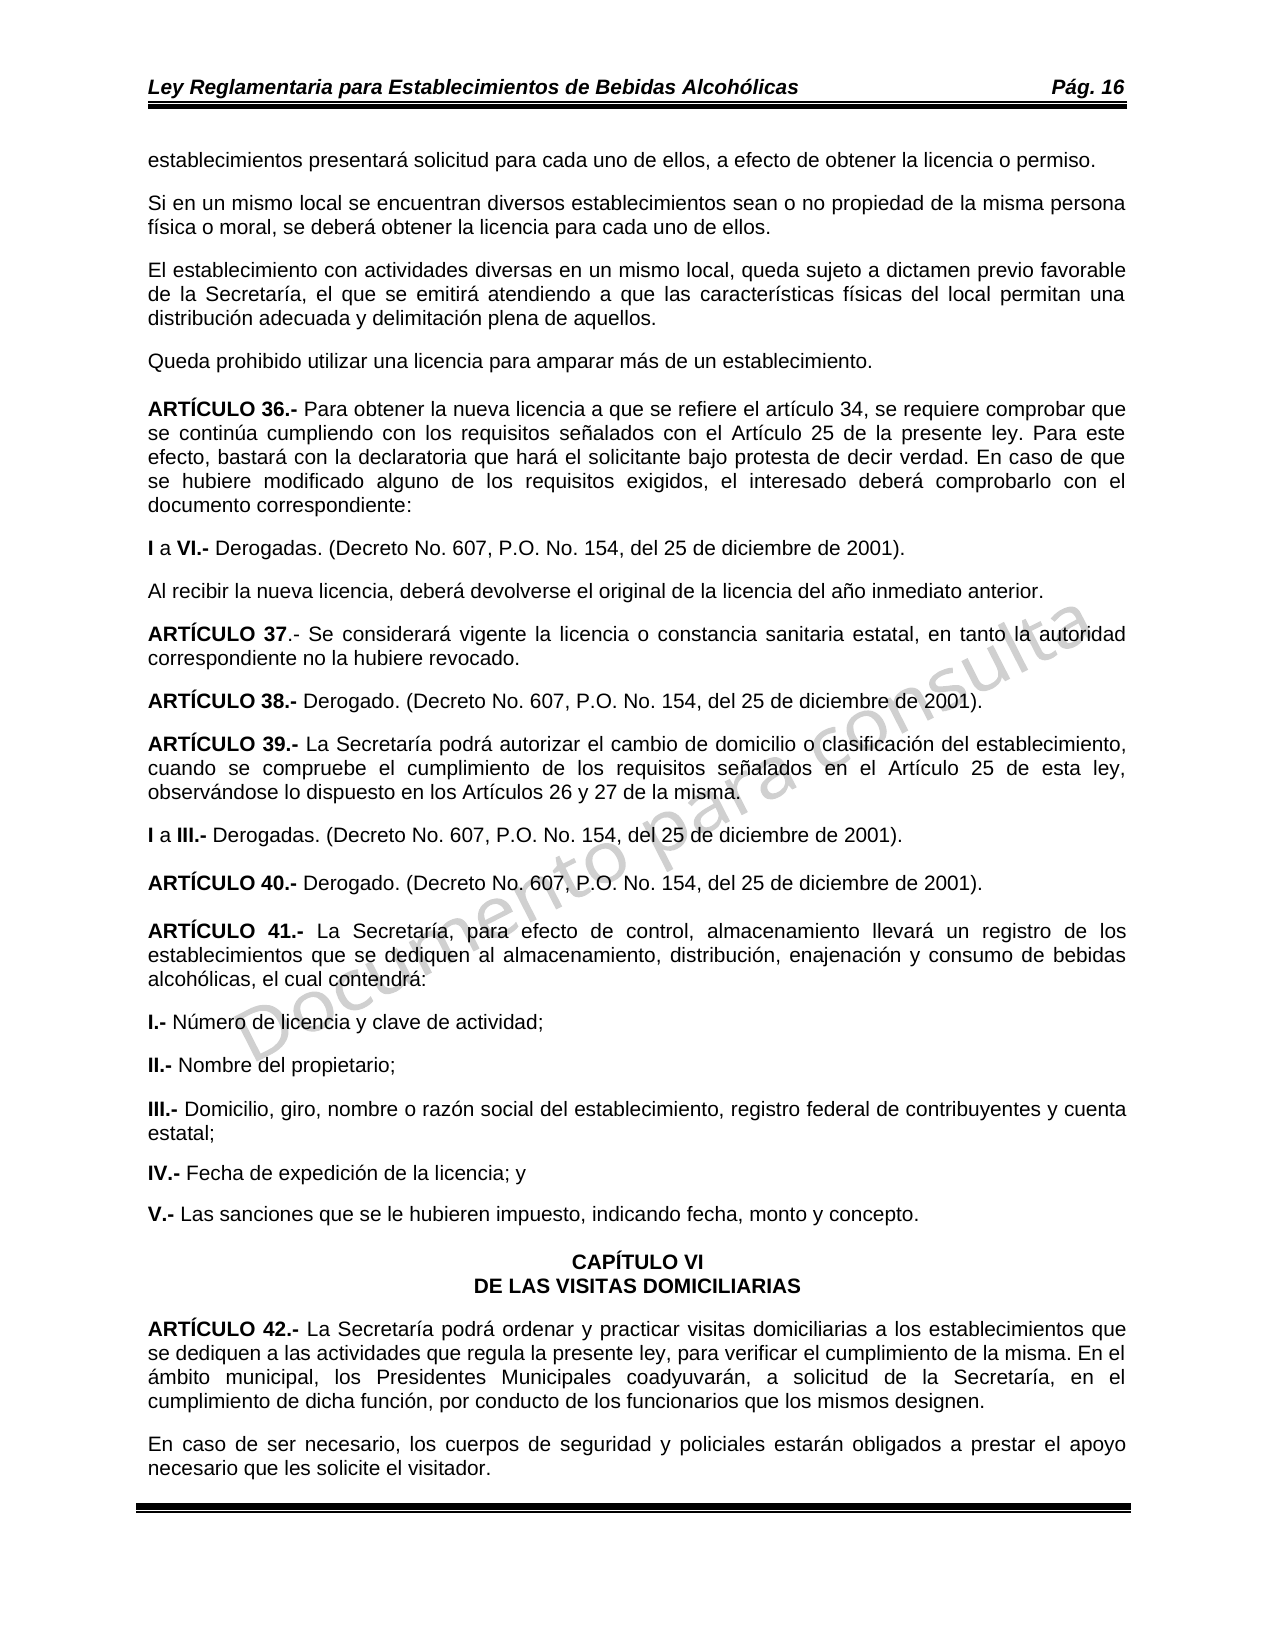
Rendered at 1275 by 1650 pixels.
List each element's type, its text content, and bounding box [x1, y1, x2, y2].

text CAPÍTULO VI [148, 1250, 1127, 1274]
text II.- Nombre del propietario; [148, 1053, 1127, 1077]
text En caso de ser necesario, los cuerpos de seguridad y policiales estarán obligados a prestar el apoyo necesario que les solicite el visitador. [148, 1432, 1127, 1480]
text I a VI.- Derogadas. (Decreto No. 607, P.O. No. 154, del 25 de diciembre de 2001). [148, 536, 1127, 560]
text III.- Domicilio, giro, nombre o razón social del establecimiento, registro federal de contribuyentes y cuenta estatal; [148, 1096, 1127, 1144]
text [148, 148, 1127, 172]
text ARTÍCULO 41.- La Secretaría, para efecto de control, almacenamiento llevará un registro de los establecimientos que se dediquen al almacenamiento, distribución, enajenación y consumo de bebidas alcohólicas, el cual contendrá: [148, 919, 1127, 991]
text ARTÍCULO 40.- Derogado. (Decreto No. 607, P.O. No. 154, del 25 de diciembre de 2001). [148, 871, 1127, 895]
text ARTÍCULO 37.- Se considerará vigente la licencia o constancia sanitaria estatal, en tanto la autoridad correspondiente no la hubiere revocado. [148, 622, 1127, 670]
text ARTÍCULO 39.- La Secretaría podrá autorizar el cambio de domicilio o clasificación del establecimiento, cuando se compruebe el cumplimiento de los requisitos señalados en el Artículo 25 de esta ley, observándose lo dispuesto en los Artículos 26 y 27 de la misma. [148, 732, 1127, 804]
text DE LAS VISITAS DOMICILIARIAS [148, 1274, 1127, 1298]
text El establecimiento con actividades diversas en un mismo local, queda sujeto a dictamen previo favorable de la Secretaría, el que se emitirá atendiendo a que las características físicas del local permitan una distribución adecuada y delimitación plena de aquellos. [148, 258, 1127, 330]
text I a III.- Derogadas. (Decreto No. 607, P.O. No. 154, del 25 de diciembre de 2001). [148, 823, 1127, 847]
text I.- Número de licencia y clave de actividad; [148, 1010, 1127, 1034]
text V.- Las sanciones que se le hubieren impuesto, indicando fecha, monto y concepto. [148, 1202, 1127, 1226]
text Al recibir la nueva licencia, deberá devolverse el original de la licencia del año inmediato anterior. [148, 579, 1127, 603]
text Queda prohibido utilizar una licencia para amparar más de un establecimiento. [148, 349, 1127, 373]
text IV.- Fecha de expedición de la licencia; y [148, 1161, 1127, 1185]
text ARTÍCULO 36.- Para obtener la nueva licencia a que se refiere el artículo 34, se requiere comprobar que se continúa cumpliendo con los requisitos señalados con el Artículo 25 de la presente ley. Para este efecto, bastará con la declaratoria que hará el solicitante bajo protesta de decir verdad. En caso de que se hubiere modificado alguno de los requisitos exigidos, el interesado deberá comprobarlo con el documento correspondiente: [148, 397, 1127, 517]
text ARTÍCULO 42.- La Secretaría podrá ordenar y practicar visitas domiciliarias a los establecimientos que se dediquen a las actividades que regula la presente ley, para verificar el cumplimiento de la misma. En el ámbito municipal, los Presidentes Municipales coadyuvarán, a solicitud de la Secretaría, en el cumplimiento de dicha función, por conducto de los funcionarios que los mismos designen. [148, 1317, 1127, 1413]
text ARTÍCULO 38.- Derogado. (Decreto No. 607, P.O. No. 154, del 25 de diciembre de 2001). [148, 689, 1127, 713]
text Si en un mismo local se encuentran diversos establecimientos sean o no propiedad de la misma persona física o moral, se deberá obtener la licencia para cada uno de ellos. [148, 191, 1127, 239]
